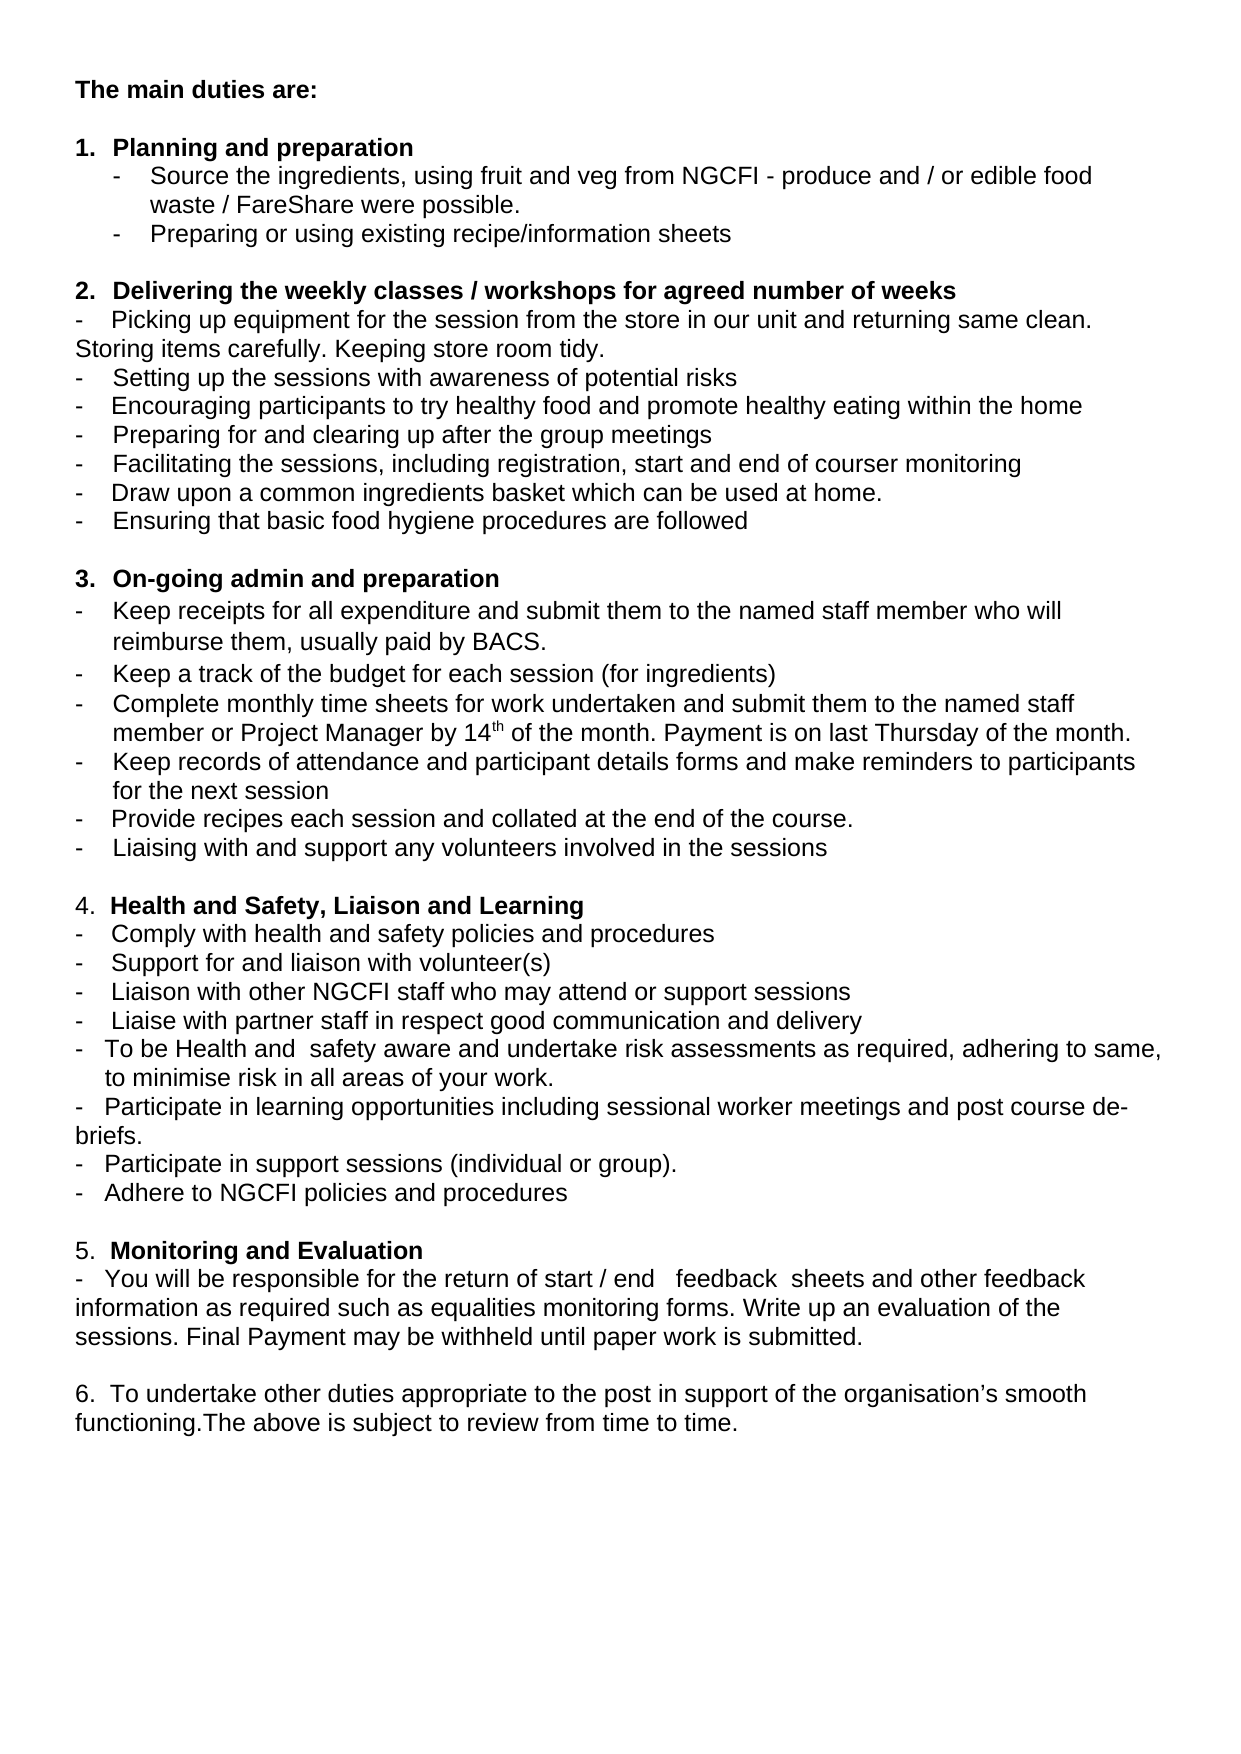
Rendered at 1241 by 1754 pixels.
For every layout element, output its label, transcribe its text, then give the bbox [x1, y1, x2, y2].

text - Setting up the sessions with awareness of potential risks [75, 362, 1165, 391]
text - Complete monthly time sheets for work undertaken and submit them to the named staff member or Project Manager by 14th of the month. Payment is on last Thursday of the month. [75, 689, 1165, 747]
text - Liaison with other NGCFI staff who may attend or support sessions [75, 977, 1165, 1006]
text 6. To undertake other duties appropriate to the post in support of the organisation’s smooth functioning.The above is subject to review from time to time. [75, 1379, 1165, 1437]
text - Picking up equipment for the session from the store in our unit and returning same clean. Storing items carefully. Keeping store room tidy. [75, 305, 1165, 362]
text - Participate in support sessions (individual or group). [75, 1149, 1165, 1178]
text - You will be responsible for the return of start / end feedback sheets and other feedback information as required such as equalities monitoring forms. Write up an evaluation of the sessions. Final Payment may be withheld until paper work is submitted. [75, 1264, 1165, 1351]
text - Participate in learning opportunities including sessional worker meetings and post course de-briefs. [75, 1092, 1165, 1149]
list On-going admin and preparation [75, 564, 1165, 592]
list Planning and preparation [75, 132, 1165, 161]
text - Keep records of attendance and participant details forms and make reminders to participants for the next session [75, 747, 1165, 804]
text - Support for and liaison with volunteer(s) [75, 948, 1165, 977]
text - Preparing for and clearing up after the group meetings [75, 420, 1165, 449]
list Keep a track of the budget for each session (for ingredients) [75, 655, 1165, 689]
text - Ensuring that basic food hygiene procedures are followed [75, 506, 1165, 535]
text 4. Health and Safety, Liaison and Learning [75, 891, 1165, 919]
list Keep receipts for all expenditure and submit them to the named staff member who will reimburse them, usually paid by BACS. [75, 592, 1165, 655]
text - Facilitating the sessions, including registration, start and end of courser monitoring [75, 449, 1165, 477]
text - Encouraging participants to try healthy food and promote healthy eating within the home [75, 391, 1165, 420]
text 5. Monitoring and Evaluation [75, 1236, 1165, 1264]
text - Liaising with and support any volunteers involved in the sessions [75, 833, 1165, 862]
text - Draw upon a common ingredients basket which can be used at home. [75, 477, 1165, 506]
list Source the ingredients, using fruit and veg from NGCFI - produce and / or edible food waste / FareShare were possible. [112, 161, 1165, 219]
list Preparing or using existing recipe/information sheets [112, 219, 1165, 247]
text - Liaise with partner staff in respect good communication and delivery [75, 1006, 1165, 1034]
text - Comply with health and safety policies and procedures [75, 919, 1165, 948]
text The main duties are: [75, 75, 1165, 104]
text - Adhere to NGCFI policies and procedures [75, 1178, 1165, 1207]
text - Provide recipes each session and collated at the end of the course. [75, 804, 1165, 833]
list Delivering the weekly classes / workshops for agreed number of weeks [75, 276, 1165, 305]
text - To be Health and safety aware and undertake risk assessments as required, adhering to same, to minimise risk in all areas of your work. [75, 1034, 1165, 1092]
